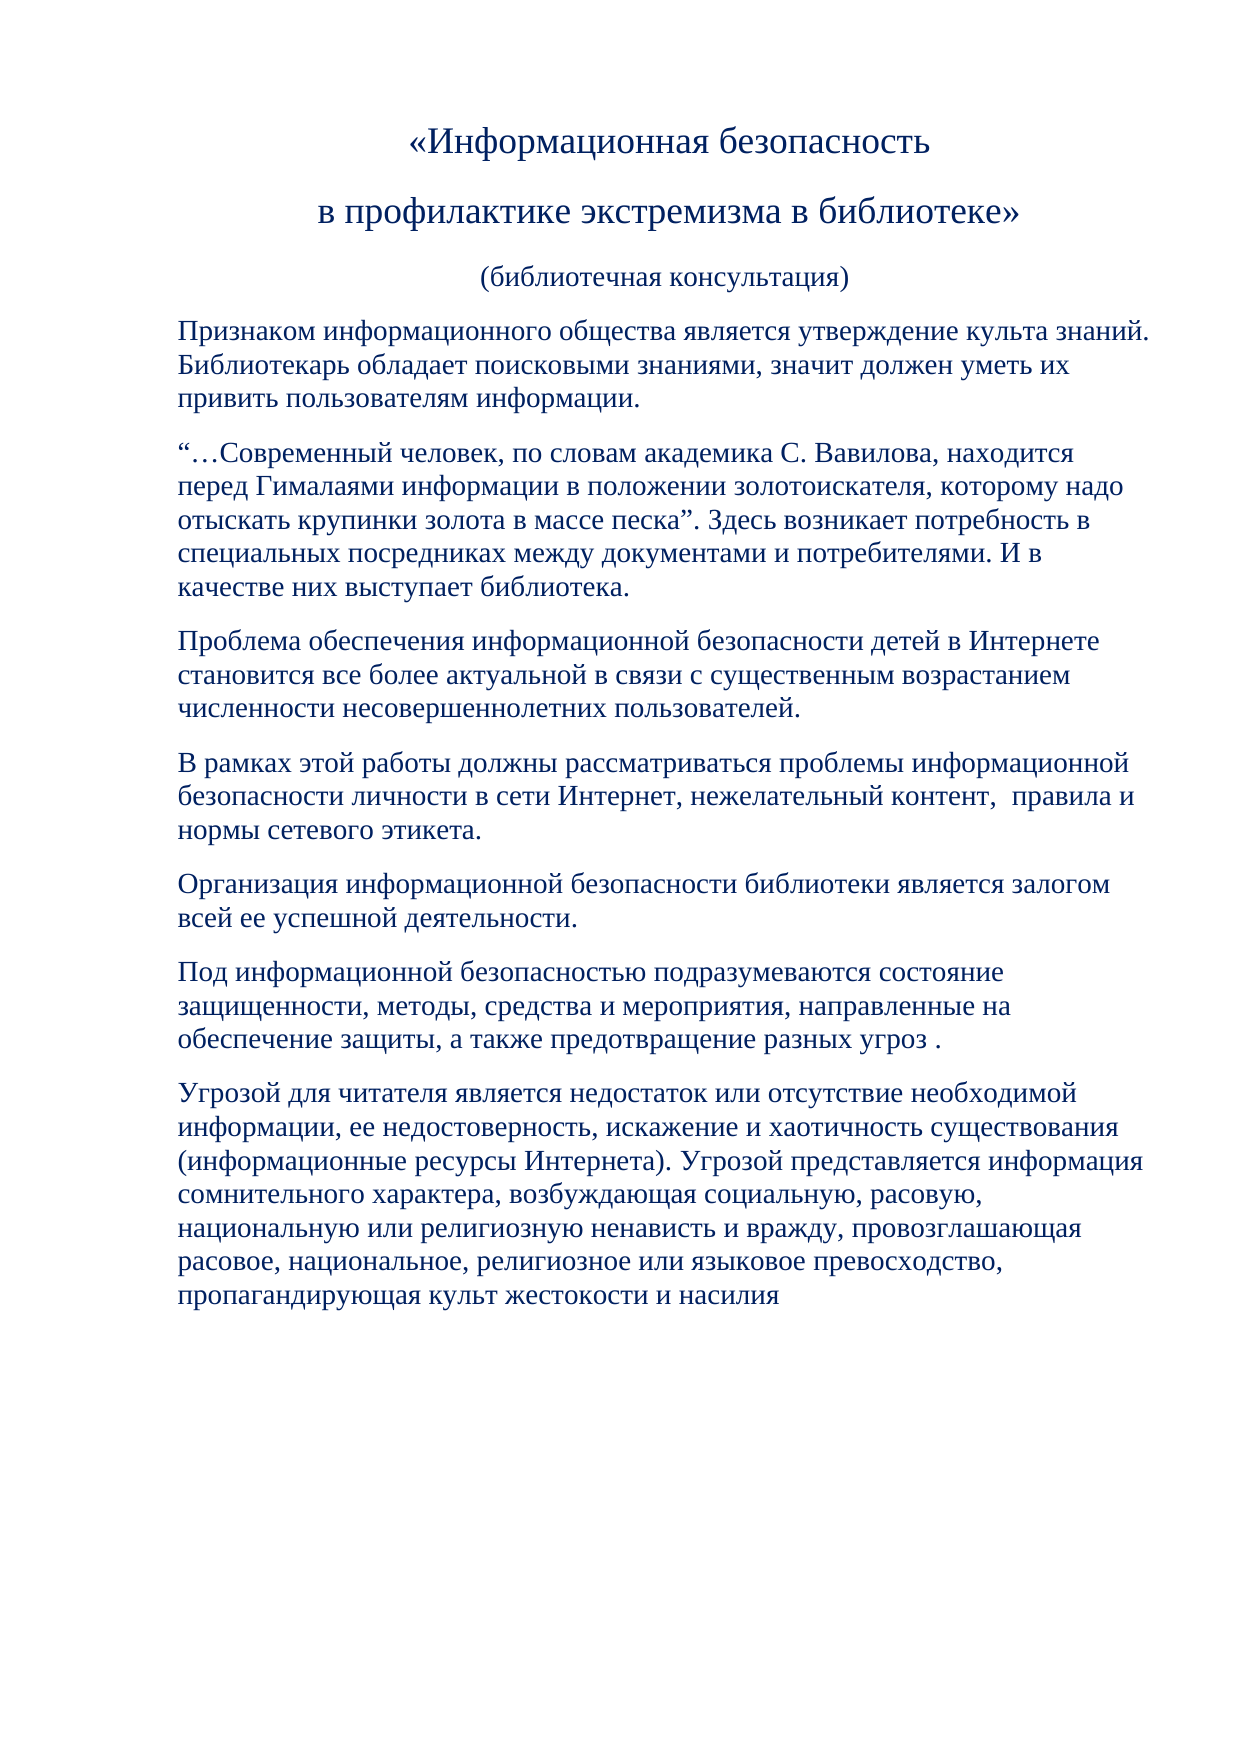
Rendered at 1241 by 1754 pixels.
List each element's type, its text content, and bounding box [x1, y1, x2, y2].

text в профилактике экстремизма в библиотеке» [177, 188, 1152, 232]
text Признаком информационного общества является утверждение культа знаний. Библиотекарь обладает поисковыми знаниями, значит должен уметь их привить пользователям информации. [177, 313, 1152, 414]
text В рамках этой работы должны рассматриваться проблемы информационной безопасности личности в сети Интернет, нежелательный контент, правила и нормы сетевого этикета. [177, 745, 1152, 845]
text «Информационная безопасность [177, 118, 1152, 161]
text “…Современный человек, по словам академика С. Вавилова, находится перед Гималаями информации в положении золотоискателя, которому надо отыскать крупинки золота в массе песка”. Здесь возникает потребность в специальных посредниках между документами и потребителями. И в качестве них выступает библиотека. [177, 435, 1152, 602]
text Организация информационной безопасности библиотеки является залогом всей ее успешной деятельности. [177, 866, 1152, 933]
text Проблема обеспечения информационной безопасности детей в Интернете становится все более актуальной в связи с существенным возрастанием численности несовершеннолетних пользователей. [177, 623, 1152, 724]
text Угрозой для читателя является недостаток или отсутствие необходимой информации, ее недостоверность, искажение и хаотичность существования (информационные ресурсы Интернета). Угрозой представляется информация сомнительного характера, возбуждающая социальную, расовую, национальную или религиозную ненависть и вражду, провозглашающая расовое, национальное, религиозное или языковое превосходство, пропагандирующая культ жестокости и насилия [177, 1076, 1152, 1310]
text (библиотечная консультация) [177, 259, 1152, 292]
text Под информационной безопасностью подразумеваются состояние защищенности, методы, средства и мероприятия, направленные на обеспечение защиты, а также предотвращение разных угроз . [177, 954, 1152, 1055]
